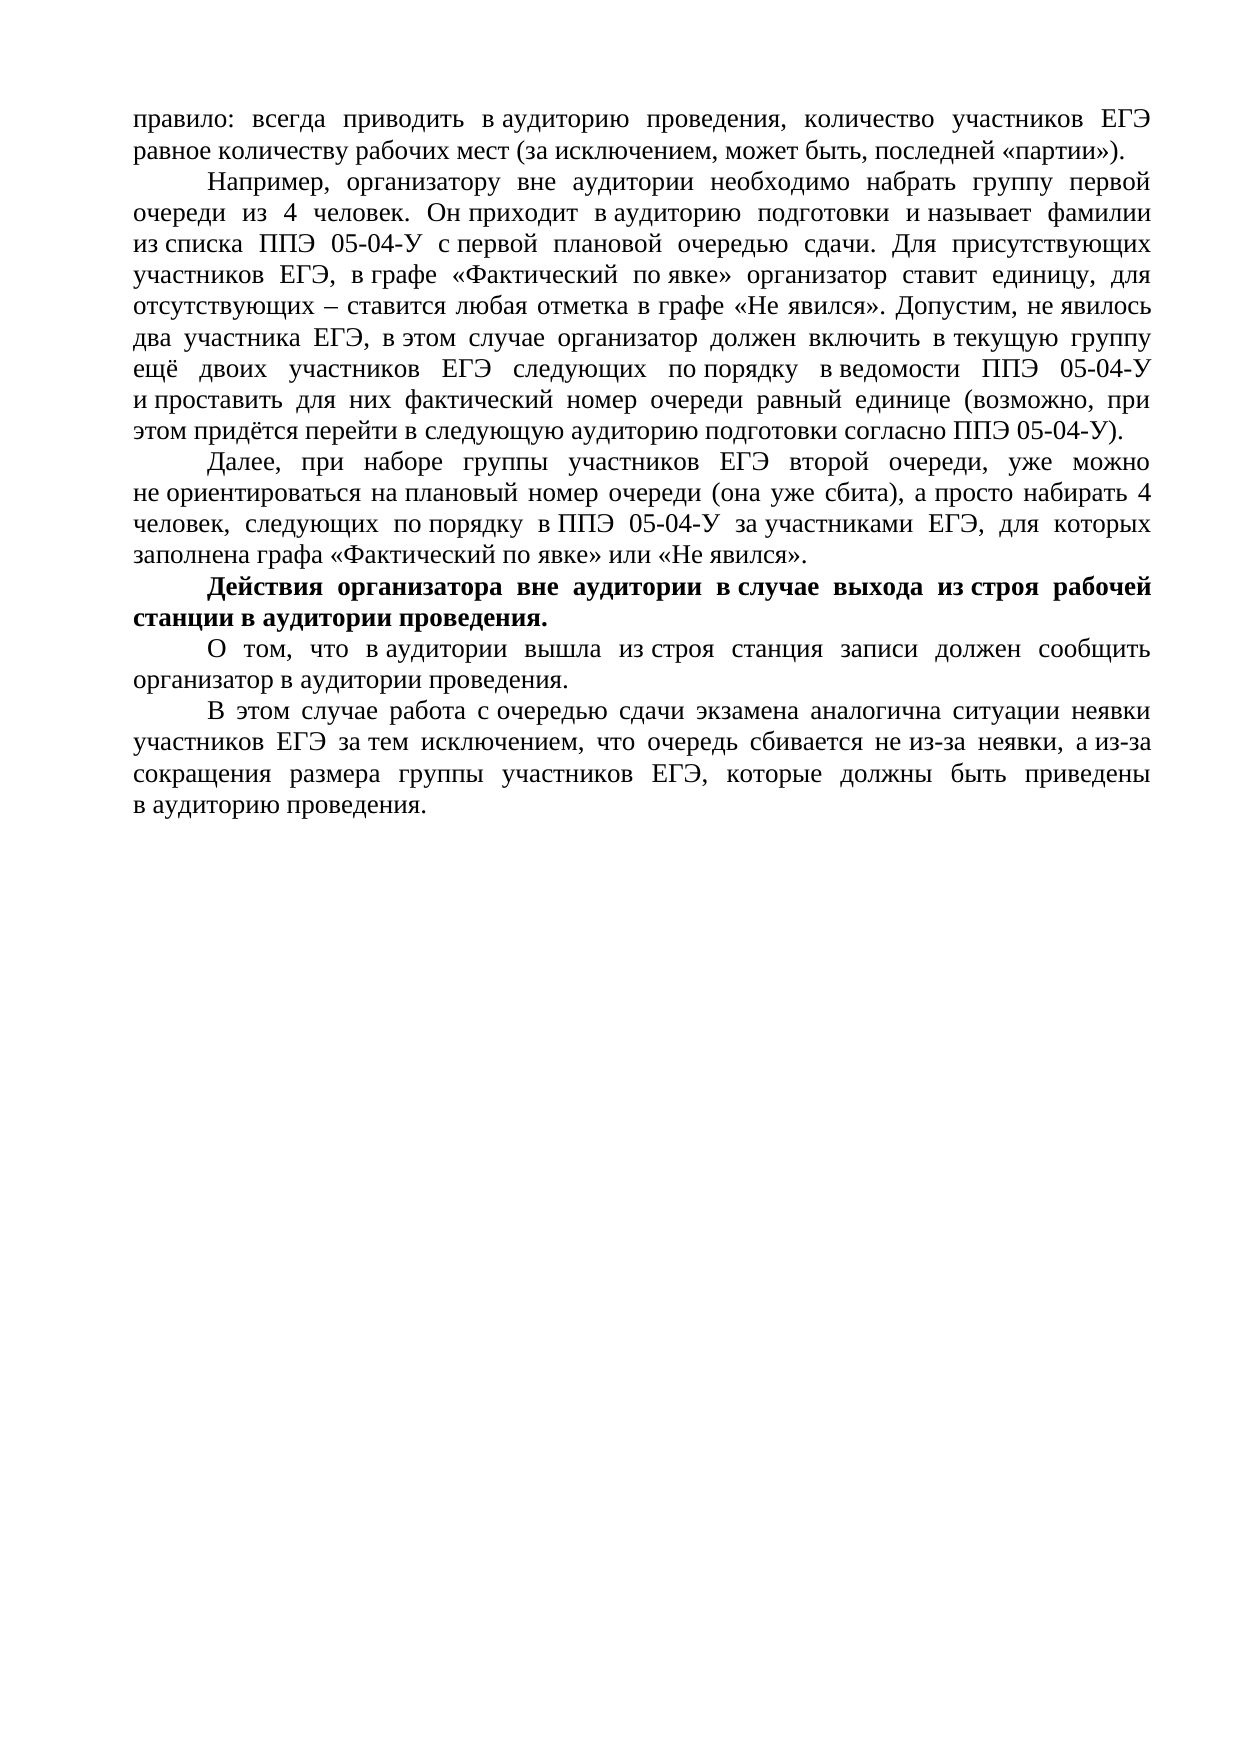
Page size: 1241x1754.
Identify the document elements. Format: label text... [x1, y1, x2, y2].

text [133, 103, 1152, 165]
text Далее, при наборе группы участников ЕГЭ второй очереди, уже можно не ориентироваться на плановый номер очереди (она уже сбита), а просто набирать 4 человек, следующих по порядку в ППЭ 05-04-У за участниками ЕГЭ, для которых заполнена графа «Фактический по явке» или «Не явился». [133, 445, 1152, 570]
text В этом случае работа с очередью сдачи экзамена аналогична ситуации неявки участников ЕГЭ за тем исключением, что очередь сбивается не из-за неявки, а из-за сокращения размера группы участников ЕГЭ, которые должны быть приведены в аудиторию проведения. [133, 694, 1152, 819]
text Действия организатора вне аудитории в случае выхода из строя рабочей станции в аудитории проведения. [133, 570, 1152, 632]
text Например, организатору вне аудитории необходимо набрать группу первой очереди из 4 человек. Он приходит в аудиторию подготовки и называет фамилии из списка ППЭ 05-04-У с первой плановой очередью сдачи. Для присутствующих участников ЕГЭ, в графе «Фактический по явке» организатор ставит единицу, для отсутствующих – ставится любая отметка в графе «Не явился». Допустим, не явилось два участника ЕГЭ, в этом случае организатор должен включить в текущую группу ещё двоих участников ЕГЭ следующих по порядку в ведомости ППЭ 05-04-У и проставить для них фактический номер очереди равный единице (возможно, при этом придётся перейти в следующую аудиторию подготовки согласно ППЭ 05-04-У). [133, 165, 1152, 445]
text О том, что в аудитории вышла из строя станция записи должен сообщить организатор в аудитории проведения. [133, 632, 1152, 694]
